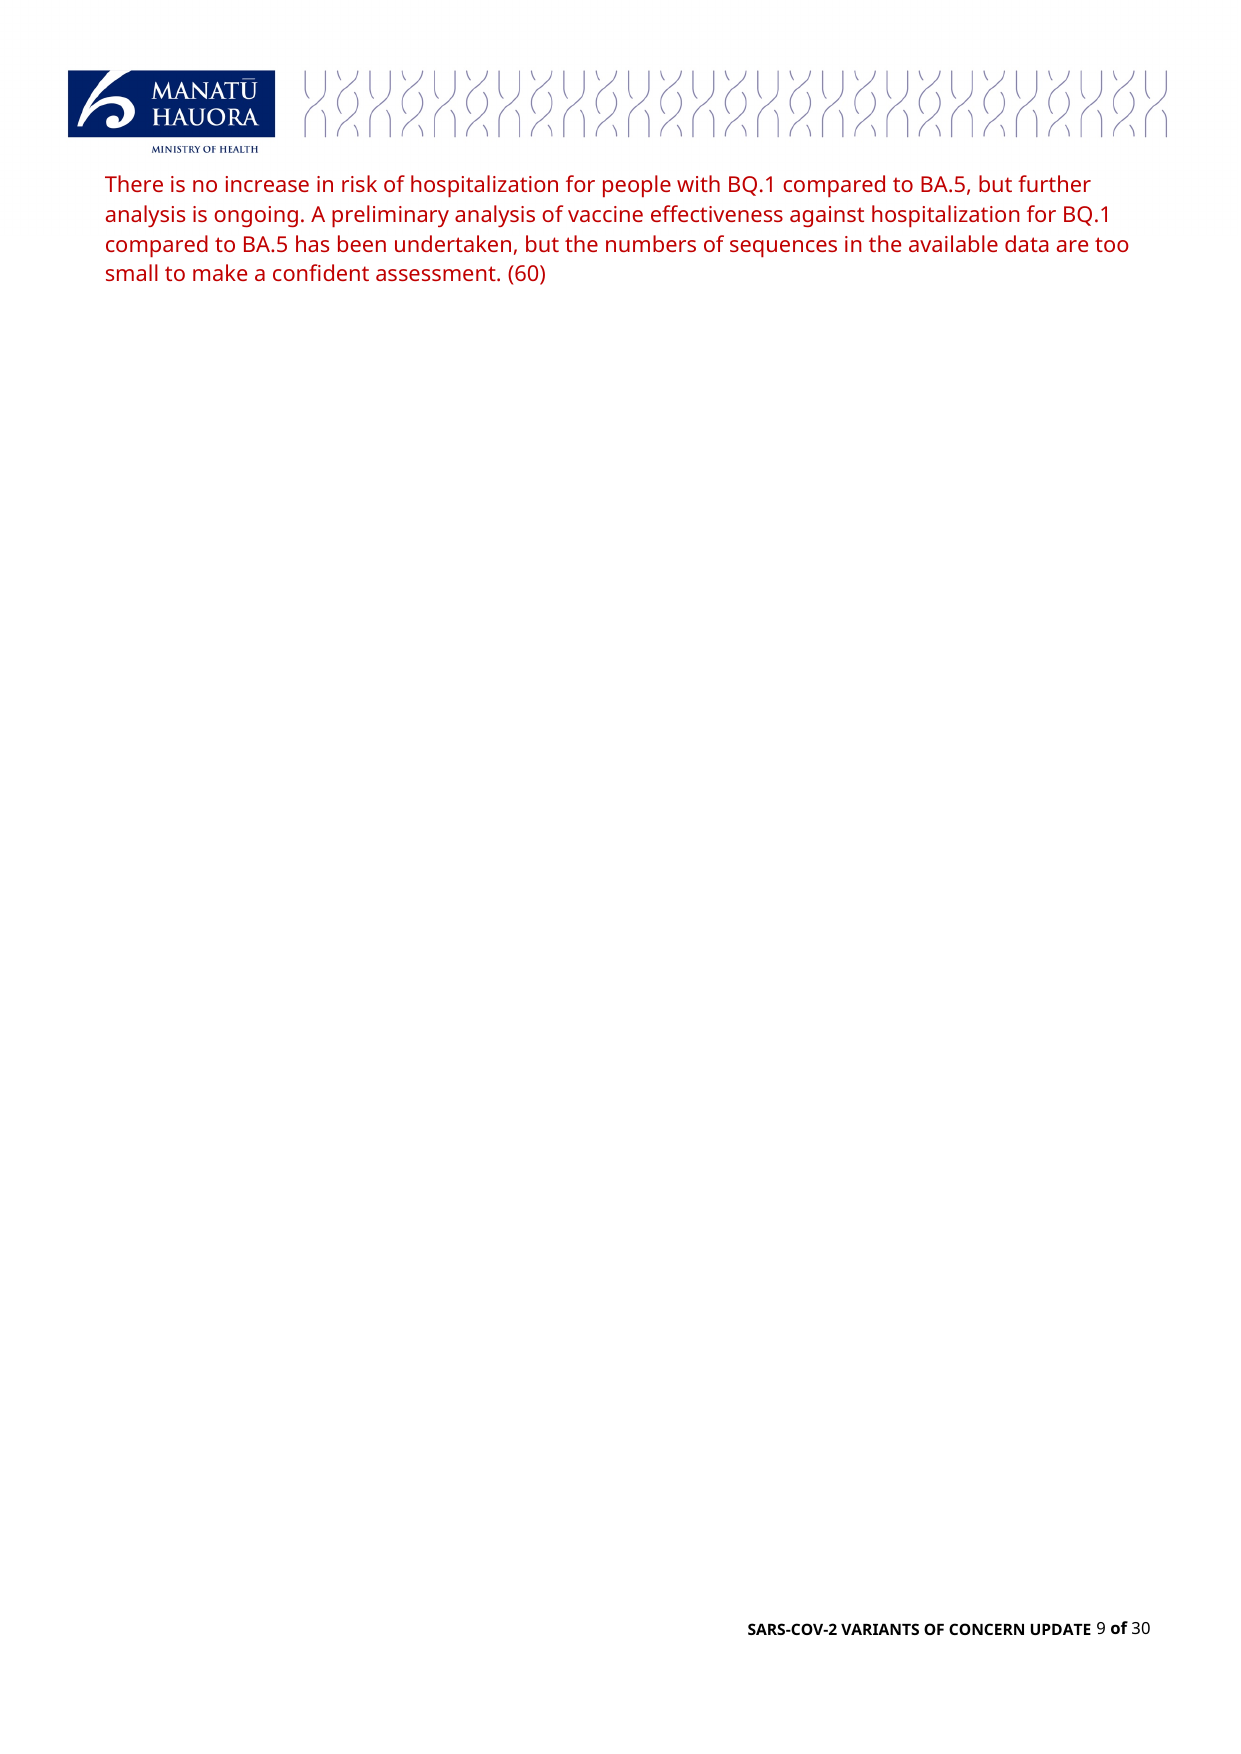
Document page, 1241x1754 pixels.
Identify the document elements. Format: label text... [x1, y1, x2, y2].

picture [0, 0, 1238, 236]
text There is no increase in risk of hospitalization for people with BQ.1 compared to BA.5, but further analysis is ongoing. A preliminary analysis of vaccine effectiveness against hospitalization for BQ.1 compared to BA.5 has been undertaken, but the numbers of sequences in the available data are too small to make a confident assessment. (60) [104, 169, 1165, 288]
